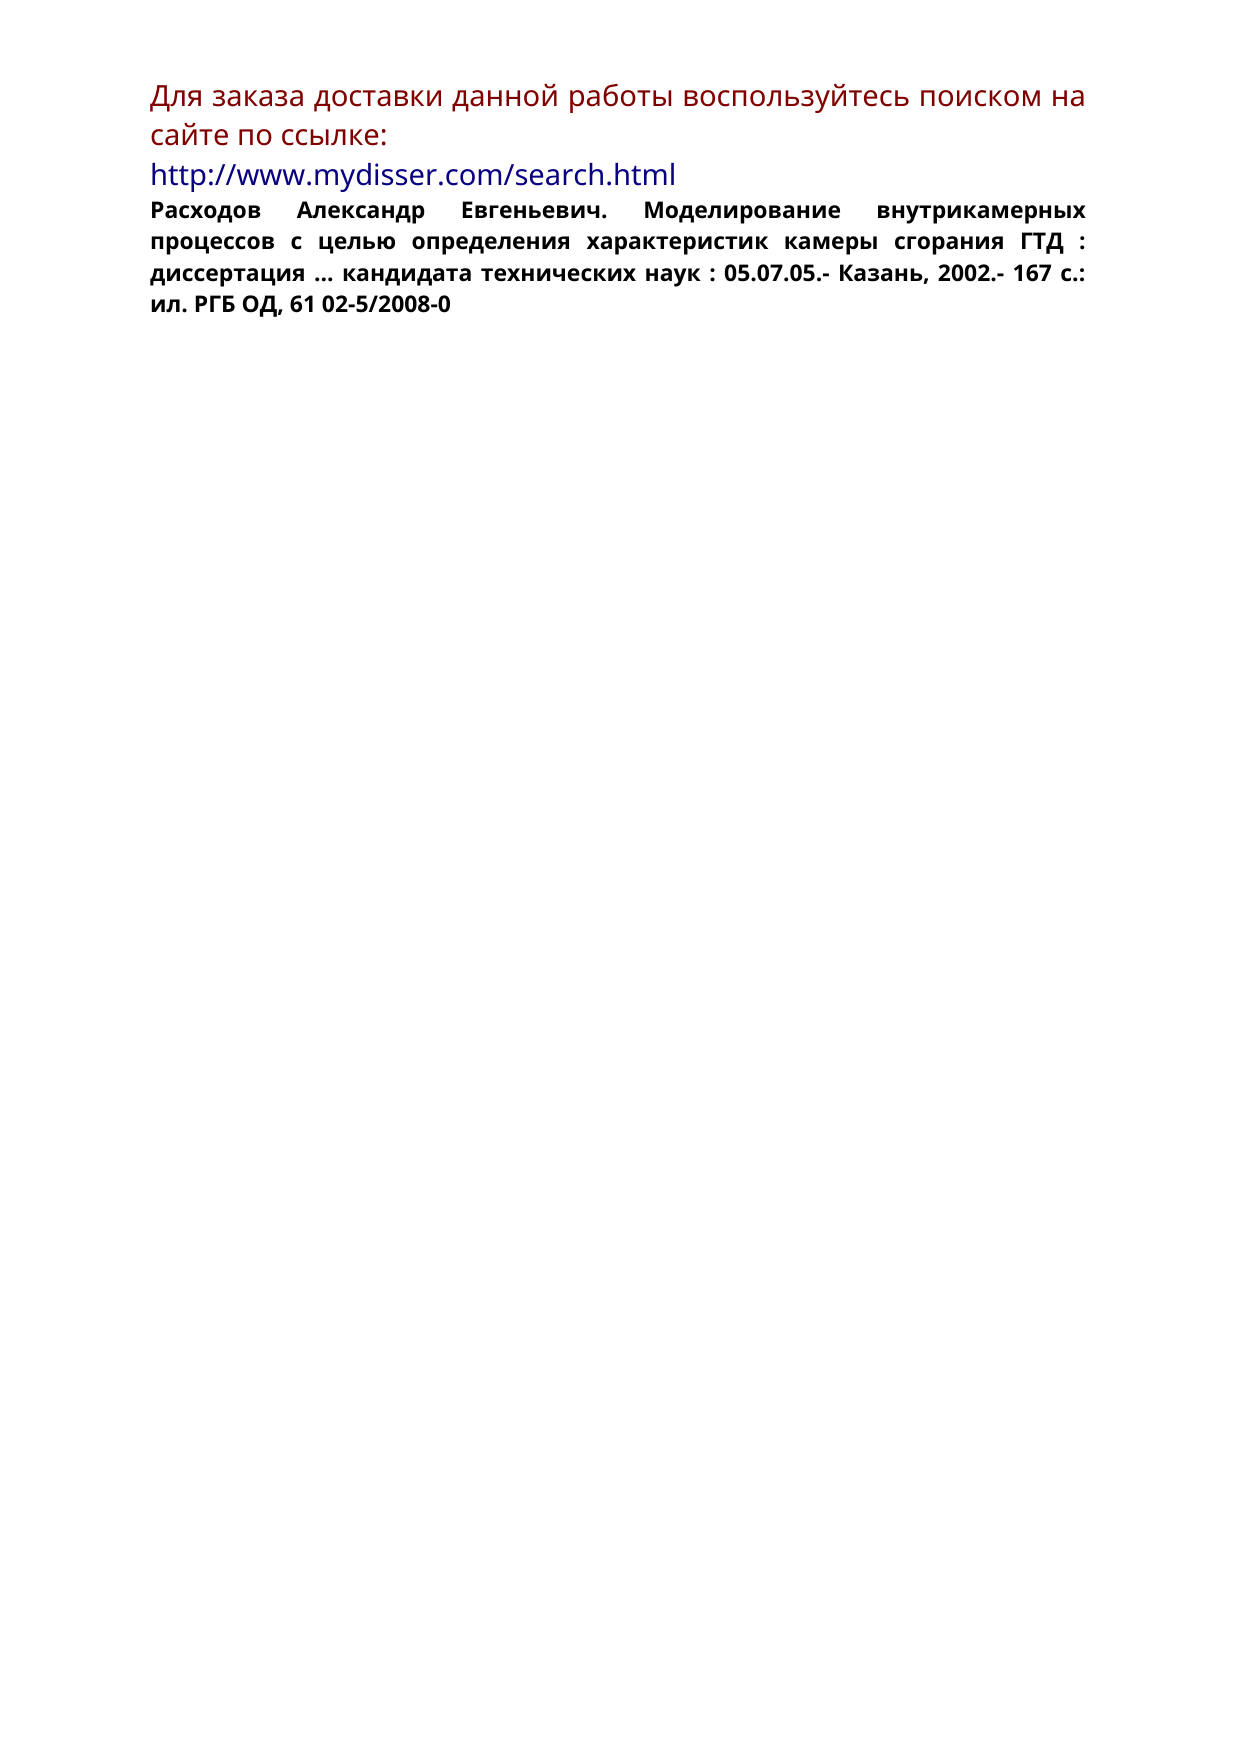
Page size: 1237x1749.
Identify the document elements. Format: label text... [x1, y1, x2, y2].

text Расходов Александр Евгеньевич. Моделирование внутрикамерных процессов с целью определения характеристик камеры сгорания ГТД : диссертация ... кандидата технических наук : 05.07.05.- Казань, 2002.- 167 с.: ил. РГБ ОД, 61 02-5/2008-0 [150, 194, 1086, 319]
